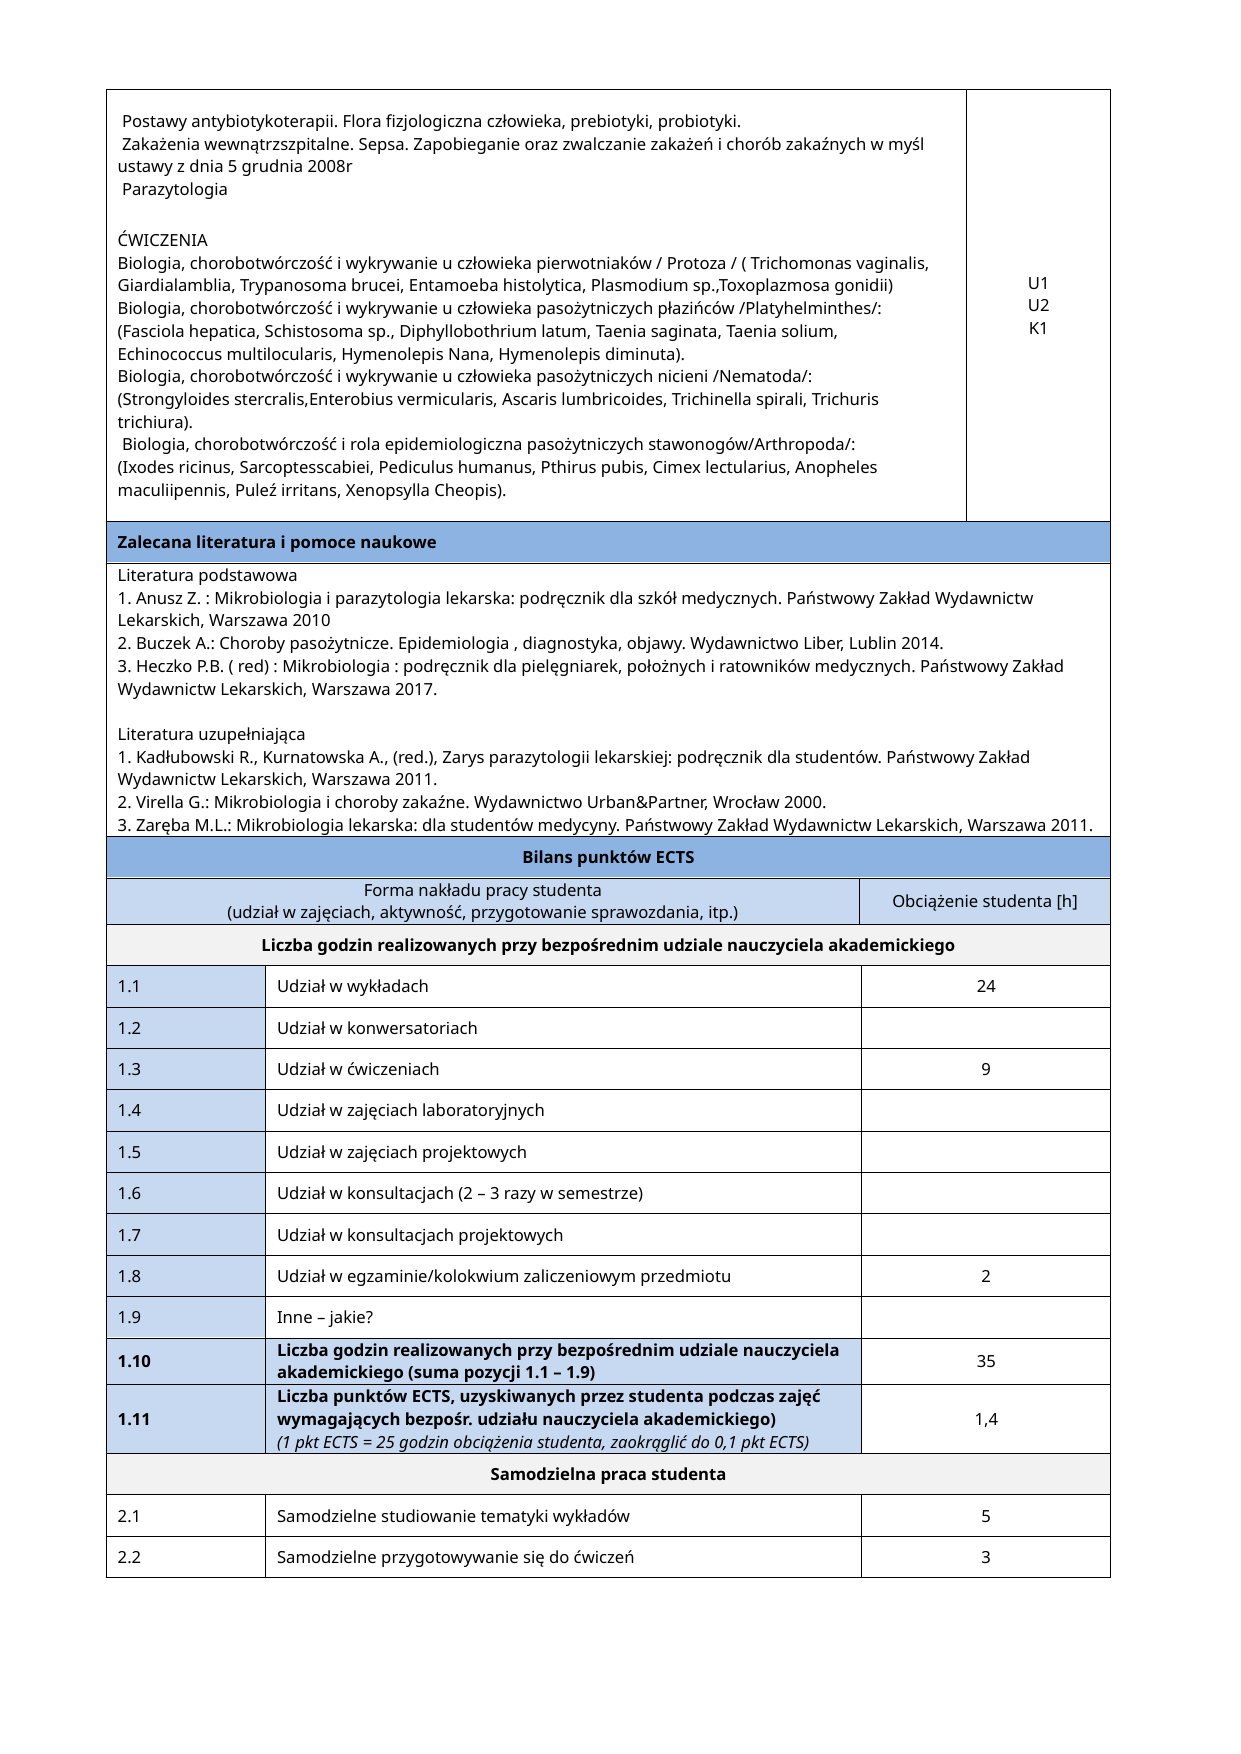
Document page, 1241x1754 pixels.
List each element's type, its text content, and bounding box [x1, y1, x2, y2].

table_cell 1,4 [862, 1385, 1110, 1453]
table_cell 1.8 [107, 1256, 265, 1296]
table_cell Inne – jakie? [266, 1297, 861, 1337]
table_cell Forma nakładu pracy studenta (udział w zajęciach, aktywność, przygotowanie sprawozdania, itp.) [107, 879, 859, 924]
table_cell Udział w zajęciach laboratoryjnych [266, 1090, 861, 1131]
table_cell 1.10 [107, 1339, 265, 1384]
table_cell [862, 1008, 1110, 1048]
table_cell 9 [862, 1049, 1110, 1089]
table_cell [862, 1297, 1110, 1337]
table_cell Bilans punktów ECTS [107, 837, 1110, 877]
table_cell Udział w konsultacjach (2 – 3 razy w semestrze) [266, 1173, 861, 1213]
table_cell 35 [862, 1339, 1110, 1384]
table_cell 1.11 [107, 1385, 265, 1453]
table_cell 24 [862, 966, 1110, 1007]
table_cell 5 [862, 1495, 1110, 1536]
table_cell [862, 1132, 1110, 1172]
table_cell W1 W2 U1 U2 K1 [967, 90, 1110, 521]
table_cell [862, 1173, 1110, 1213]
table_cell 2 [862, 1256, 1110, 1296]
table_cell Literatura podstawowa 1. Anusz Z. : Mikrobiologia i parazytologia lekarska: podręcznik dla szkół medycznych. Państwowy Zakład Wydawnictw Lekarskich, Warszawa 2010 2. Buczek A.: Choroby pasożytnicze. Epidemiologia , diagnostyka, objawy. Wydawnictwo Liber, Lublin 2014. 3. Heczko P.B. ( red) : Mikrobiologia : podręcznik dla pielęgniarek, położnych i ratowników medycznych. Państwowy Zakład Wydawnictw Lekarskich, Warszawa 2017. Literatura uzupełniająca 1. Kadłubowski R., Kurnatowska A., (red.), Zarys parazytologii lekarskiej: podręcznik dla studentów. Państwowy Zakład Wydawnictw Lekarskich, Warszawa 2011. 2. Virella G.: Mikrobiologia i choroby zakaźne. Wydawnictwo Urban&Partner, Wrocław 2000. 3. Zaręba M.L.: Mikrobiologia lekarska: dla studentów medycyny. Państwowy Zakład Wydawnictw Lekarskich, Warszawa 2011. [107, 564, 1110, 836]
table_cell 1.5 [107, 1132, 265, 1172]
table_cell 1.2 [107, 1008, 265, 1048]
table_cell Liczba punktów ECTS, uzyskiwanych przez studenta podczas zajęć wymagających bezpośr. udziału nauczyciela akademickiego) (1 pkt ECTS = 25 godzin obciążenia studenta, zaokrąglić do 0,1 pkt ECTS) [266, 1385, 861, 1453]
table_cell 1.1 [107, 966, 265, 1007]
table_cell Obciążenie studenta [h] [860, 879, 1110, 924]
table_cell Udział w konwersatoriach [266, 1008, 861, 1048]
table_cell Samodzielna praca studenta [107, 1454, 1110, 1494]
table_cell Udział w wykładach [266, 966, 861, 1007]
table_cell Liczba godzin realizowanych przy bezpośrednim udziale nauczyciela akademickiego (suma pozycji 1.1 – 1.9) [266, 1339, 861, 1384]
table_cell Udział w ćwiczeniach [266, 1049, 861, 1089]
table_cell 1.4 [107, 1090, 265, 1131]
table_cell Udział w egzaminie/kolokwium zaliczeniowym przedmiotu [266, 1256, 861, 1296]
table_cell Samodzielne studiowanie tematyki wykładów [266, 1495, 861, 1536]
table_cell 1.9 [107, 1297, 265, 1337]
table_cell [107, 90, 966, 521]
table_cell 3 [862, 1537, 1110, 1577]
table_cell 1.7 [107, 1214, 265, 1255]
table_cell 1.6 [107, 1173, 265, 1213]
table_cell Samodzielne przygotowywanie się do ćwiczeń [266, 1537, 861, 1577]
table_cell [862, 1214, 1110, 1255]
table_cell 2.2 [107, 1537, 265, 1577]
table_cell [862, 1090, 1110, 1131]
table_cell Udział w zajęciach projektowych [266, 1132, 861, 1172]
table_cell 1.3 [107, 1049, 265, 1089]
table_cell Zalecana literatura i pomoce naukowe [107, 522, 1110, 562]
table_cell Udział w konsultacjach projektowych [266, 1214, 861, 1255]
table_cell 2.1 [107, 1495, 265, 1536]
table_cell Liczba godzin realizowanych przy bezpośrednim udziale nauczyciela akademickiego [107, 925, 1110, 965]
